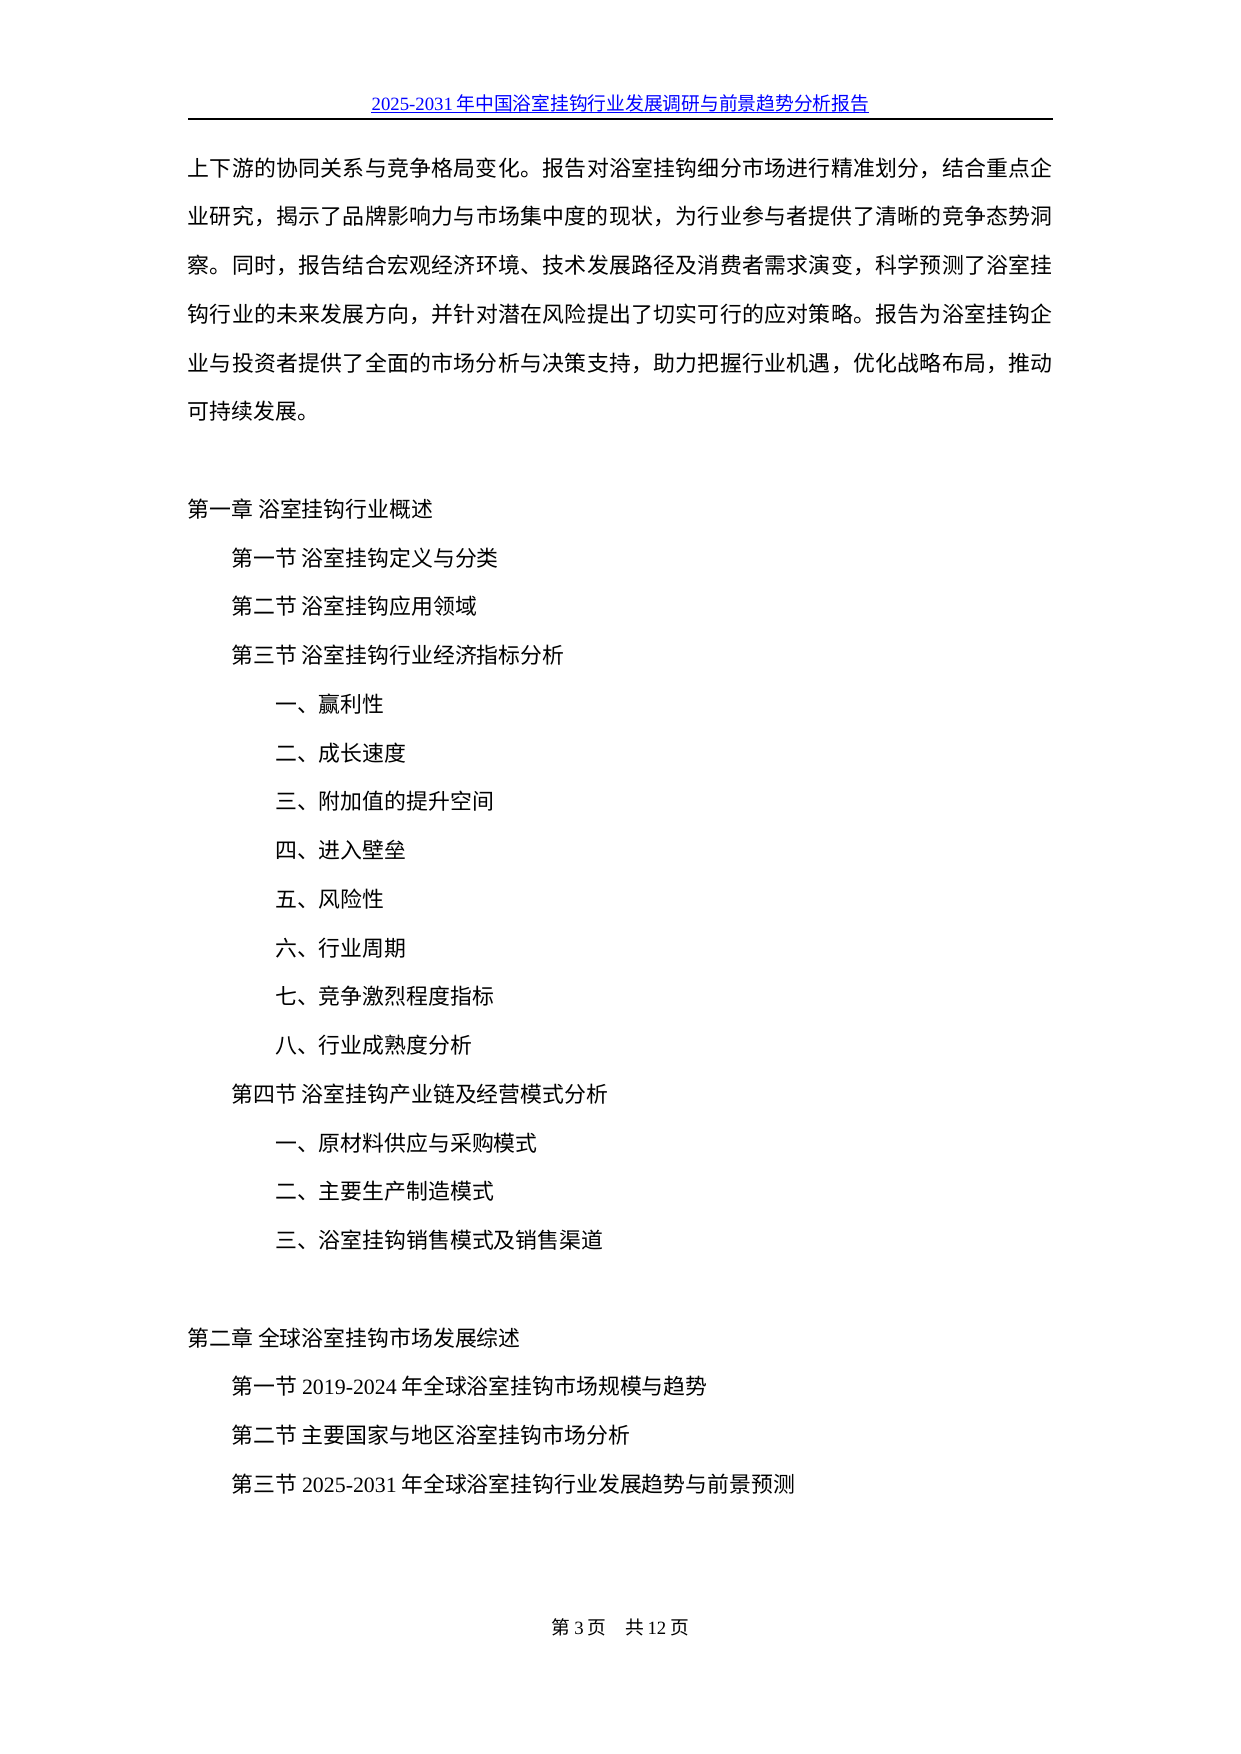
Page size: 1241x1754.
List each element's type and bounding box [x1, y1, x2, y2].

text [187, 150, 1053, 1499]
